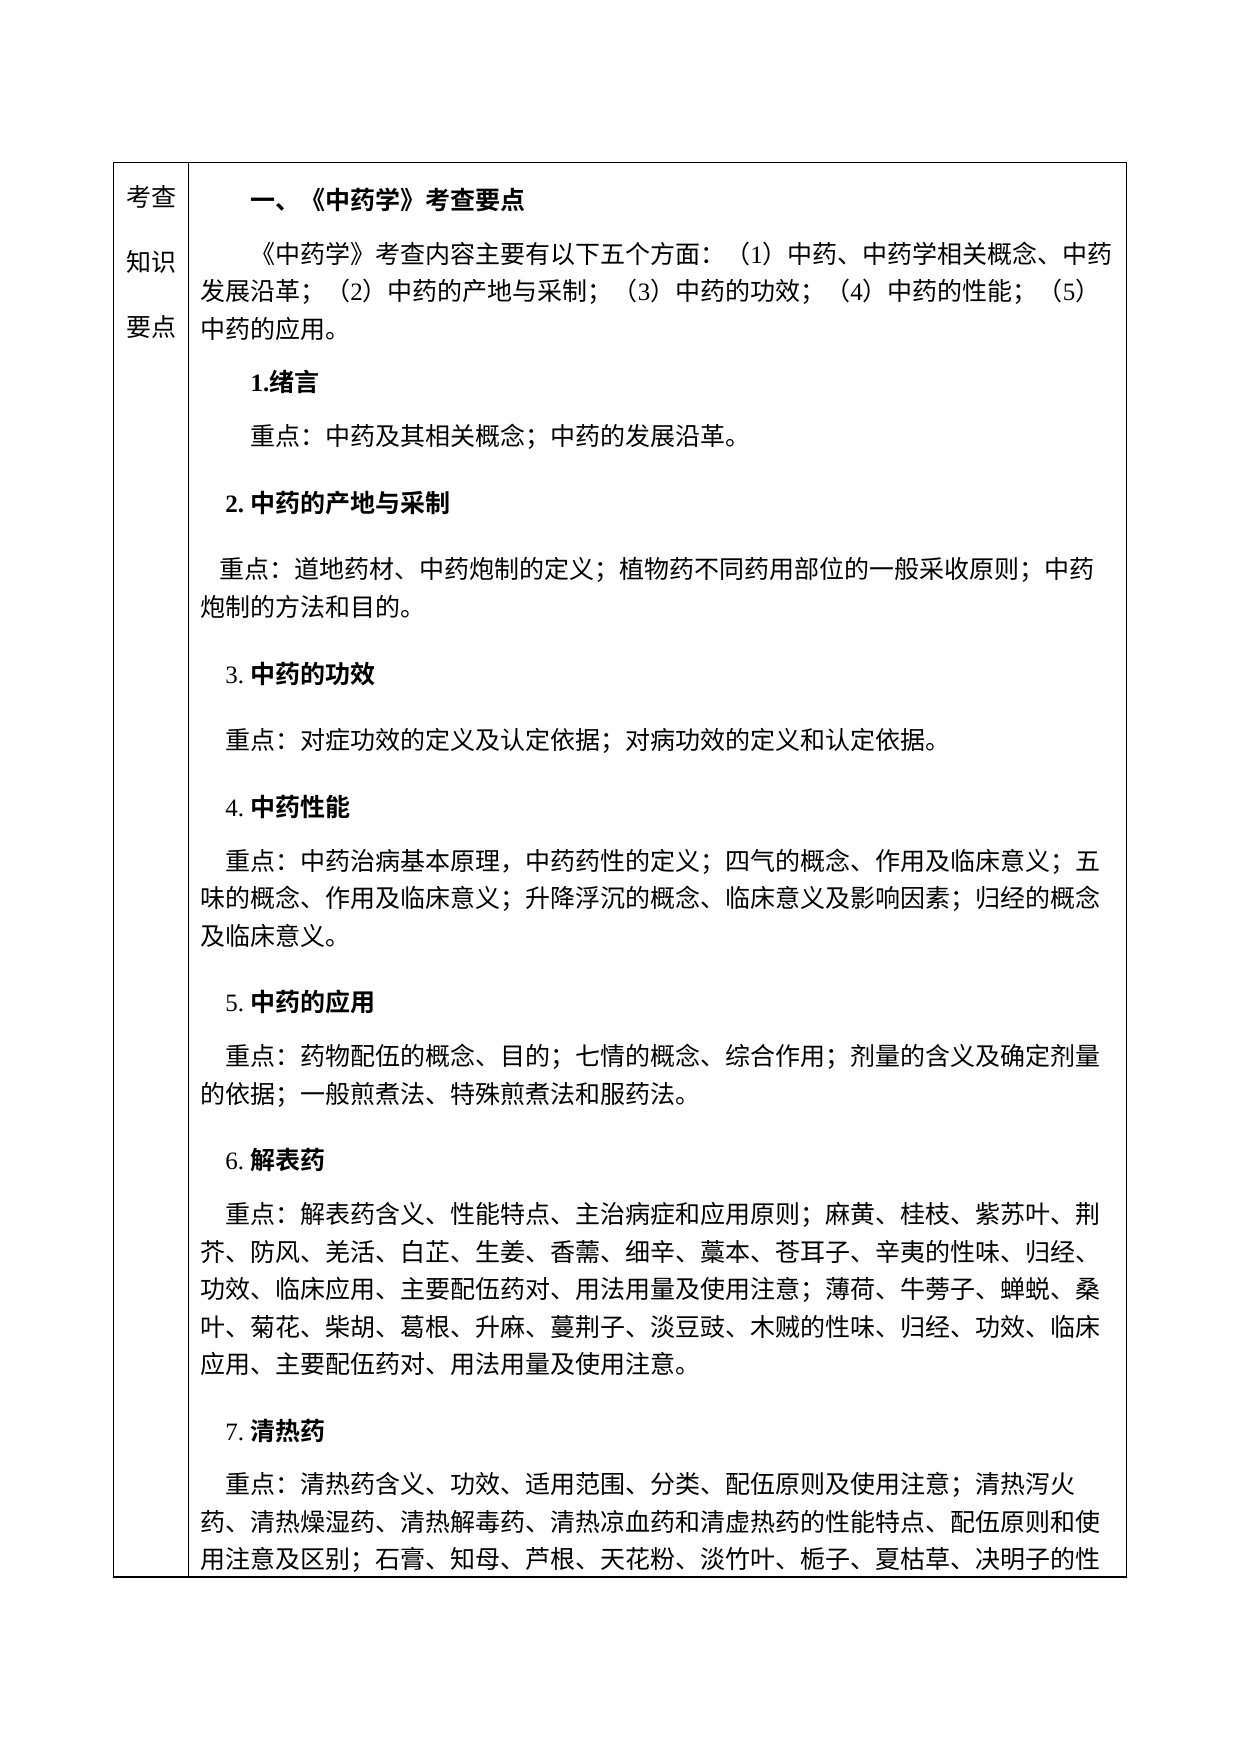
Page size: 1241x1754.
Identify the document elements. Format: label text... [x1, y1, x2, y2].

table_cell 考查知识要点 [114, 163, 188, 1576]
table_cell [189, 163, 1126, 1576]
